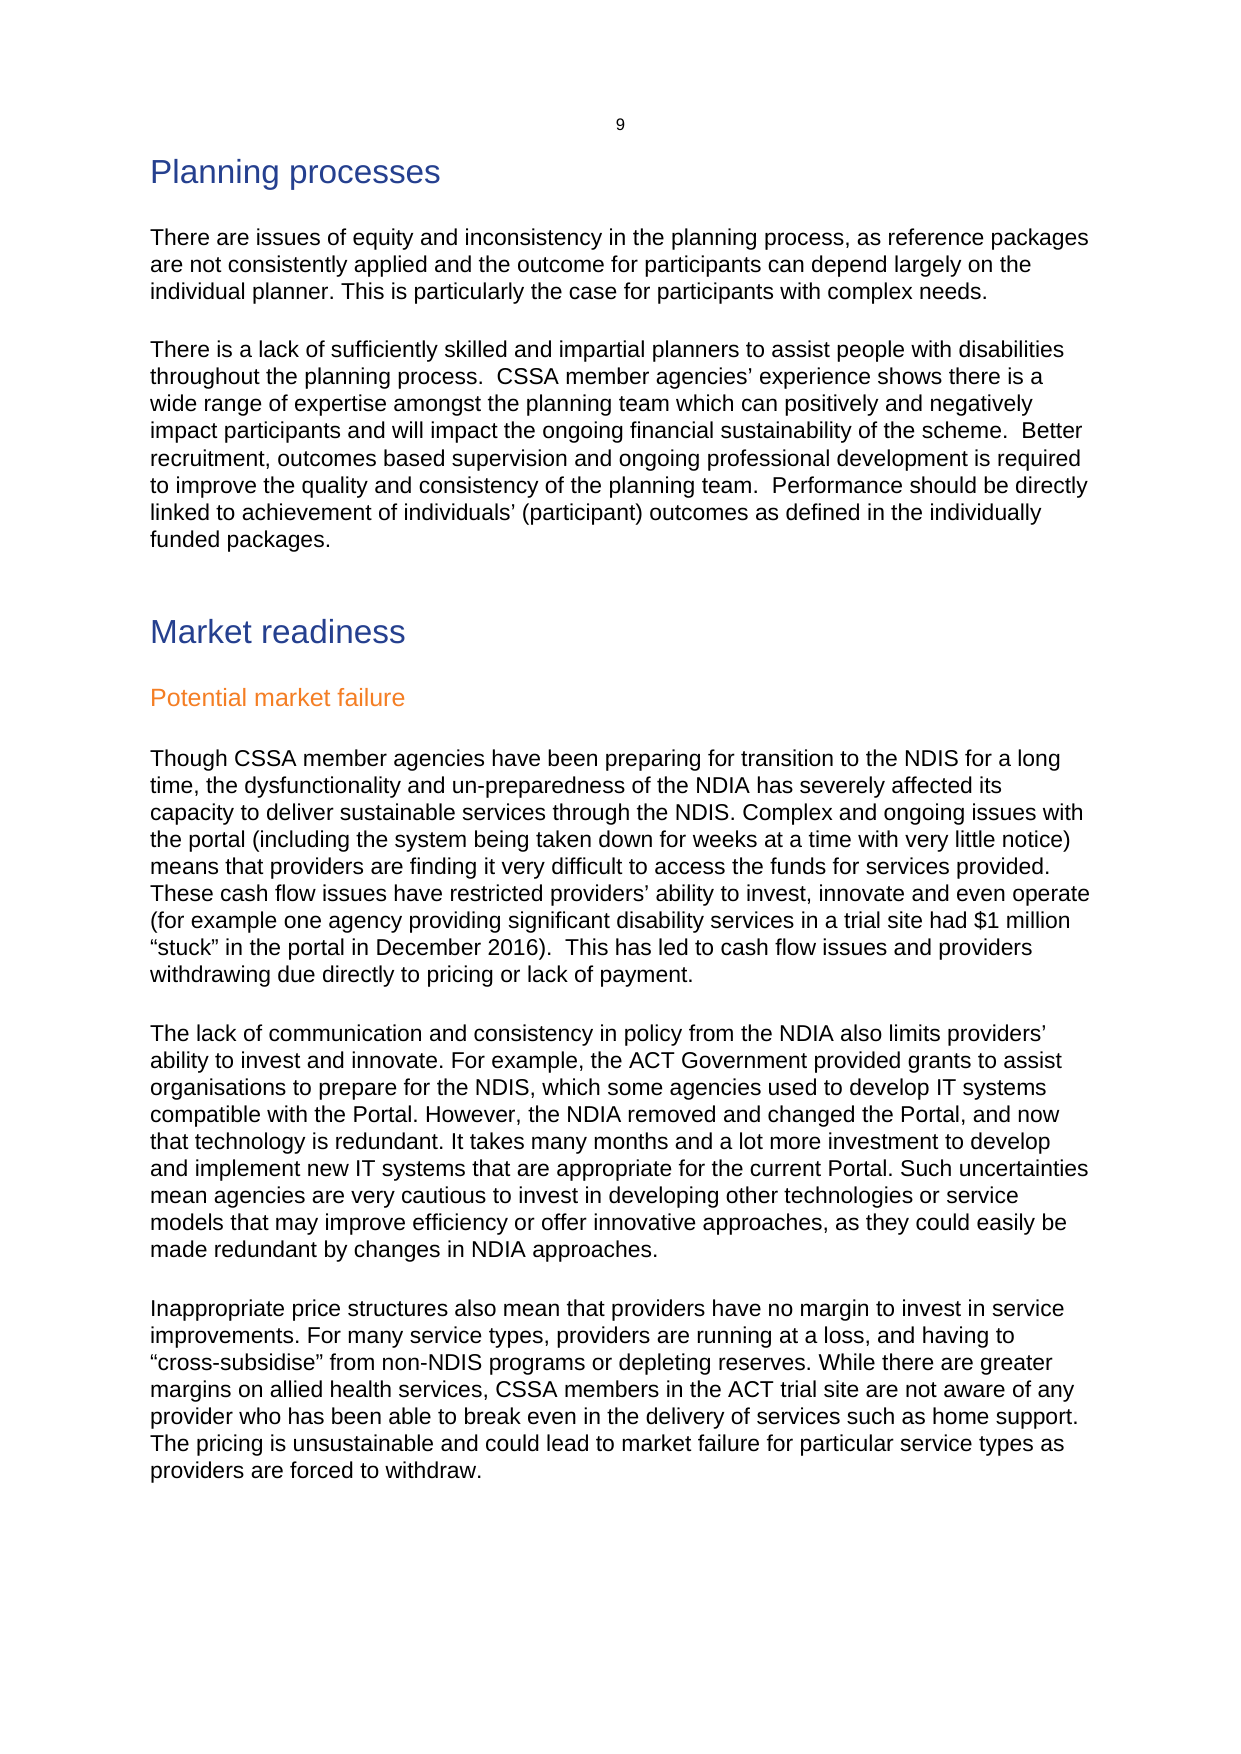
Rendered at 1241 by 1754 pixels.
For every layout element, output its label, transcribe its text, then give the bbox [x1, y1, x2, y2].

text Though CSSA member agencies have been preparing for transition to the NDIS for a long time, the dysfunctionality and un-preparedness of the NDIA has severely affected its capacity to deliver sustainable services through the NDIS. Complex and ongoing issues with the portal (including the system being taken down for weeks at a time with very little notice) means that providers are finding it very difficult to access the funds for services provided. These cash flow issues have restricted providers’ ability to invest, innovate and even operate (for example one agency providing significant disability services in a trial site had $1 million “stuck” in the portal in December 2016). This has led to cash flow issues and providers withdrawing due directly to pricing or lack of payment. [150, 744, 1090, 987]
text The lack of communication and consistency in policy from the NDIA also limits providers’ ability to invest and innovate. For example, the ACT Government provided grants to assist organisations to prepare for the NDIS, which some agencies used to develop IT systems compatible with the Portal. However, the NDIA removed and changed the Portal, and now that technology is redundant. It takes many months and a lot more investment to develop and implement new IT systems that are appropriate for the current Portal. Such uncertainties mean agencies are very cautious to invest in developing other technologies or service models that may improve efficiency or offer innovative approaches, as they could easily be made redundant by changes in NDIA approaches. [150, 1019, 1090, 1262]
subtitle Potential market failure [150, 681, 1090, 712]
subtitle Planning processes [150, 150, 1090, 192]
text Inappropriate price structures also mean that providers have no margin to invest in service improvements. For many service types, providers are running at a loss, and having to “cross-subsidise” from non-NDIS programs or depleting reserves. While there are greater margins on allied health services, CSSA members in the ACT trial site are not aware of any provider who has been able to break even in the delivery of services such as home support. The pricing is unsustainable and could lead to market failure for particular service types as providers are forced to withdraw. [150, 1294, 1090, 1483]
text There is a lack of sufficiently skilled and impartial planners to assist people with disabilities throughout the planning process. CSSA member agencies’ experience shows there is a wide range of expertise amongst the planning team which can positively and negatively impact participants and will impact the ongoing financial sustainability of the scheme. Better recruitment, outcomes based supervision and ongoing professional development is required to improve the quality and consistency of the planning team. Performance should be directly linked to achievement of individuals’ (participant) outcomes as defined in the individually funded packages. [150, 335, 1090, 552]
text There are issues of equity and inconsistency in the planning process, as reference packages are not consistently applied and the outcome for participants can depend largely on the individual planner. This is particularly the case for participants with complex needs. [150, 223, 1090, 304]
subtitle Market readiness [150, 610, 1090, 652]
